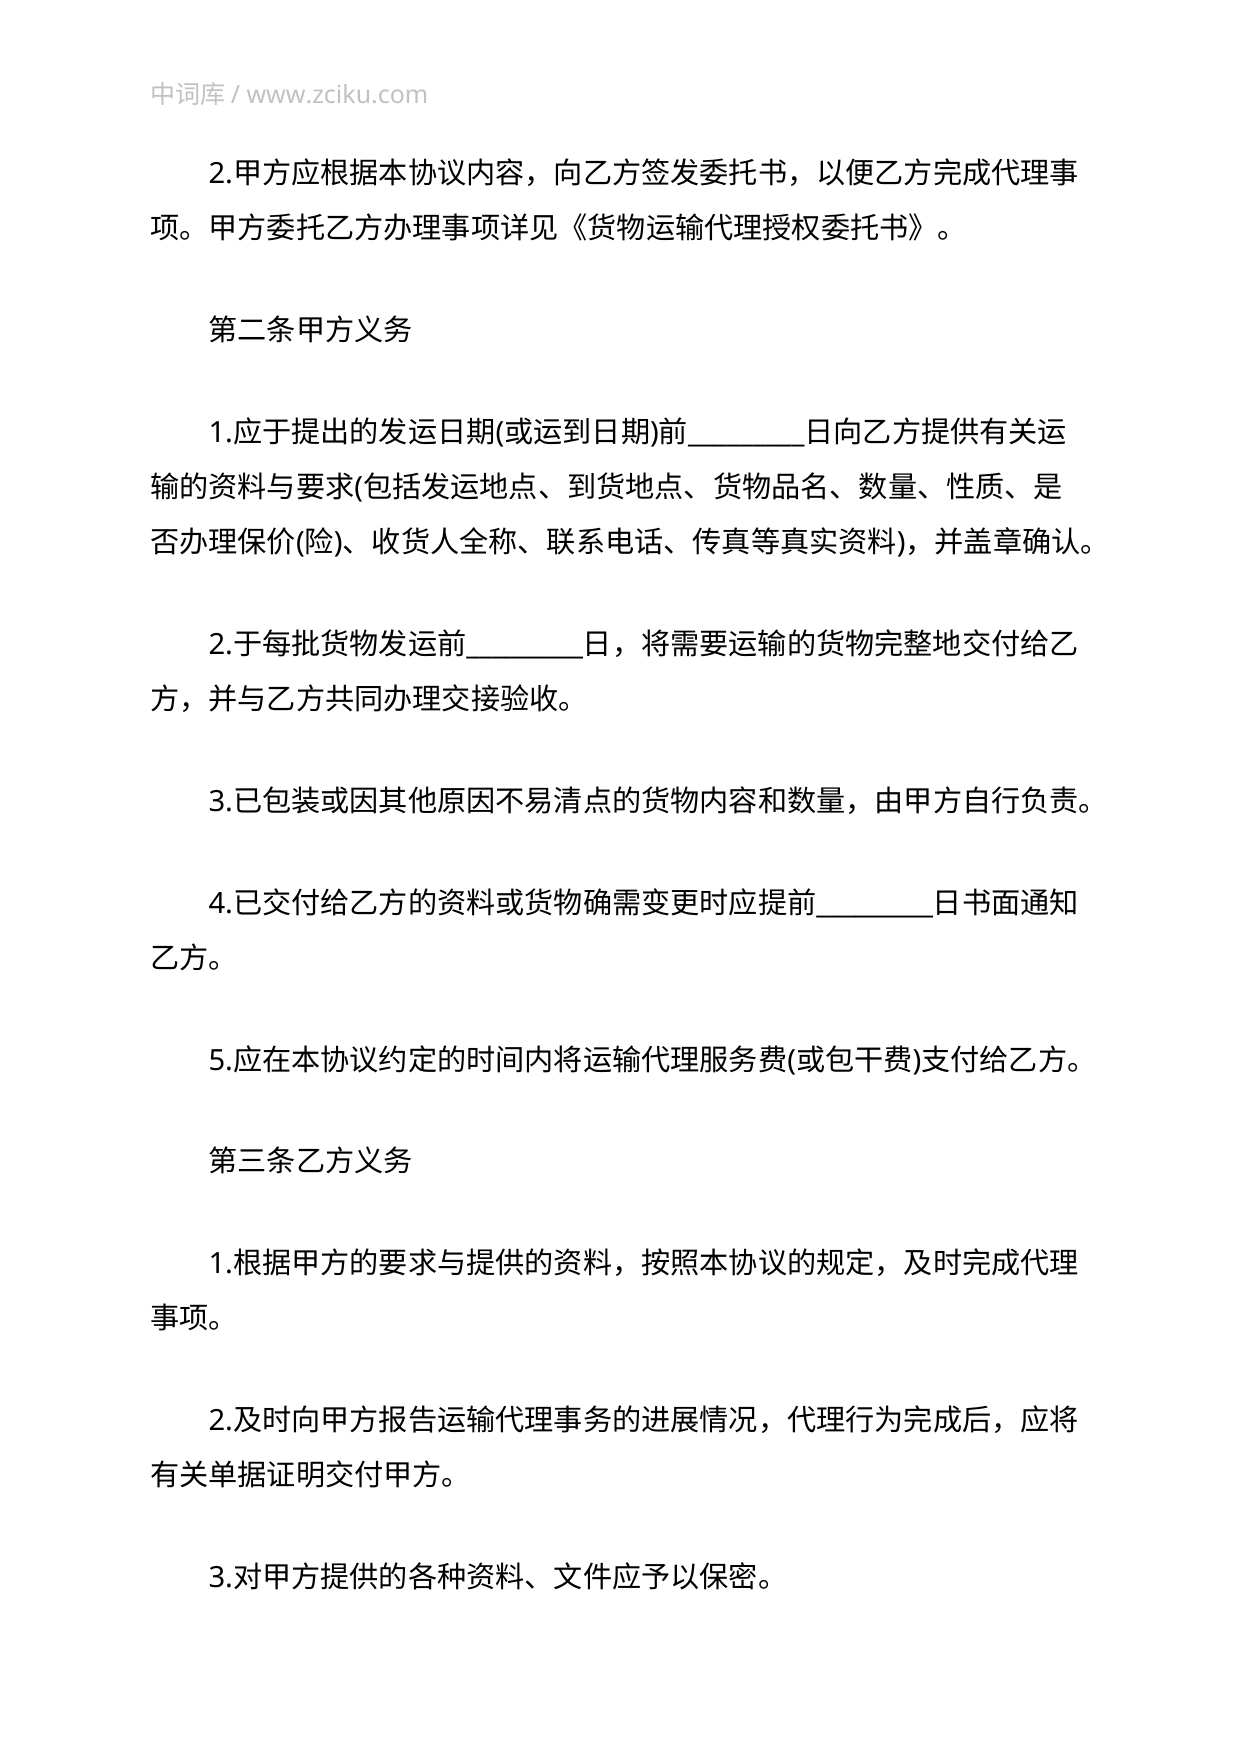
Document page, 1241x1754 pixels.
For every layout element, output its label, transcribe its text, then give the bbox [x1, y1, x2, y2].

text 2.甲方应根据本协议内容，向乙方签发委托书，以便乙方完成代理事项。甲方委托乙方办理事项详见《货物运输代理授权委托书》。 [150, 150, 1090, 247]
text 5.应在本协议约定的时间内将运输代理服务费(或包干费)支付给乙方。 [150, 1036, 1090, 1078]
text 第二条甲方义务 [150, 307, 1090, 349]
text 3.对甲方提供的各种资料、文件应予以保密。 [150, 1553, 1090, 1596]
text 1.根据甲方的要求与提供的资料，按照本协议的规定，及时完成代理事项。 [150, 1240, 1090, 1337]
text 第三条乙方义务 [150, 1138, 1090, 1180]
text 4.已交付给乙方的资料或货物确需变更时应提前_________日书面通知乙方。 [150, 879, 1090, 977]
text 2.及时向甲方报告运输代理事务的进展情况，代理行为完成后，应将有关单据证明交付甲方。 [150, 1397, 1090, 1494]
text 3.已包装或因其他原因不易清点的货物内容和数量，由甲方自行负责。 [150, 777, 1090, 820]
text 1.应于提出的发运日期(或运到日期)前_________日向乙方提供有关运输的资料与要求(包括发运地点、到货地点、货物品名、数量、性质、是否办理保价(险)、收货人全称、联系电话、传真等真实资料)，并盖章确认。 [150, 408, 1090, 561]
text 2.于每批货物发运前_________日，将需要运输的货物完整地交付给乙方，并与乙方共同办理交接验收。 [150, 621, 1090, 718]
